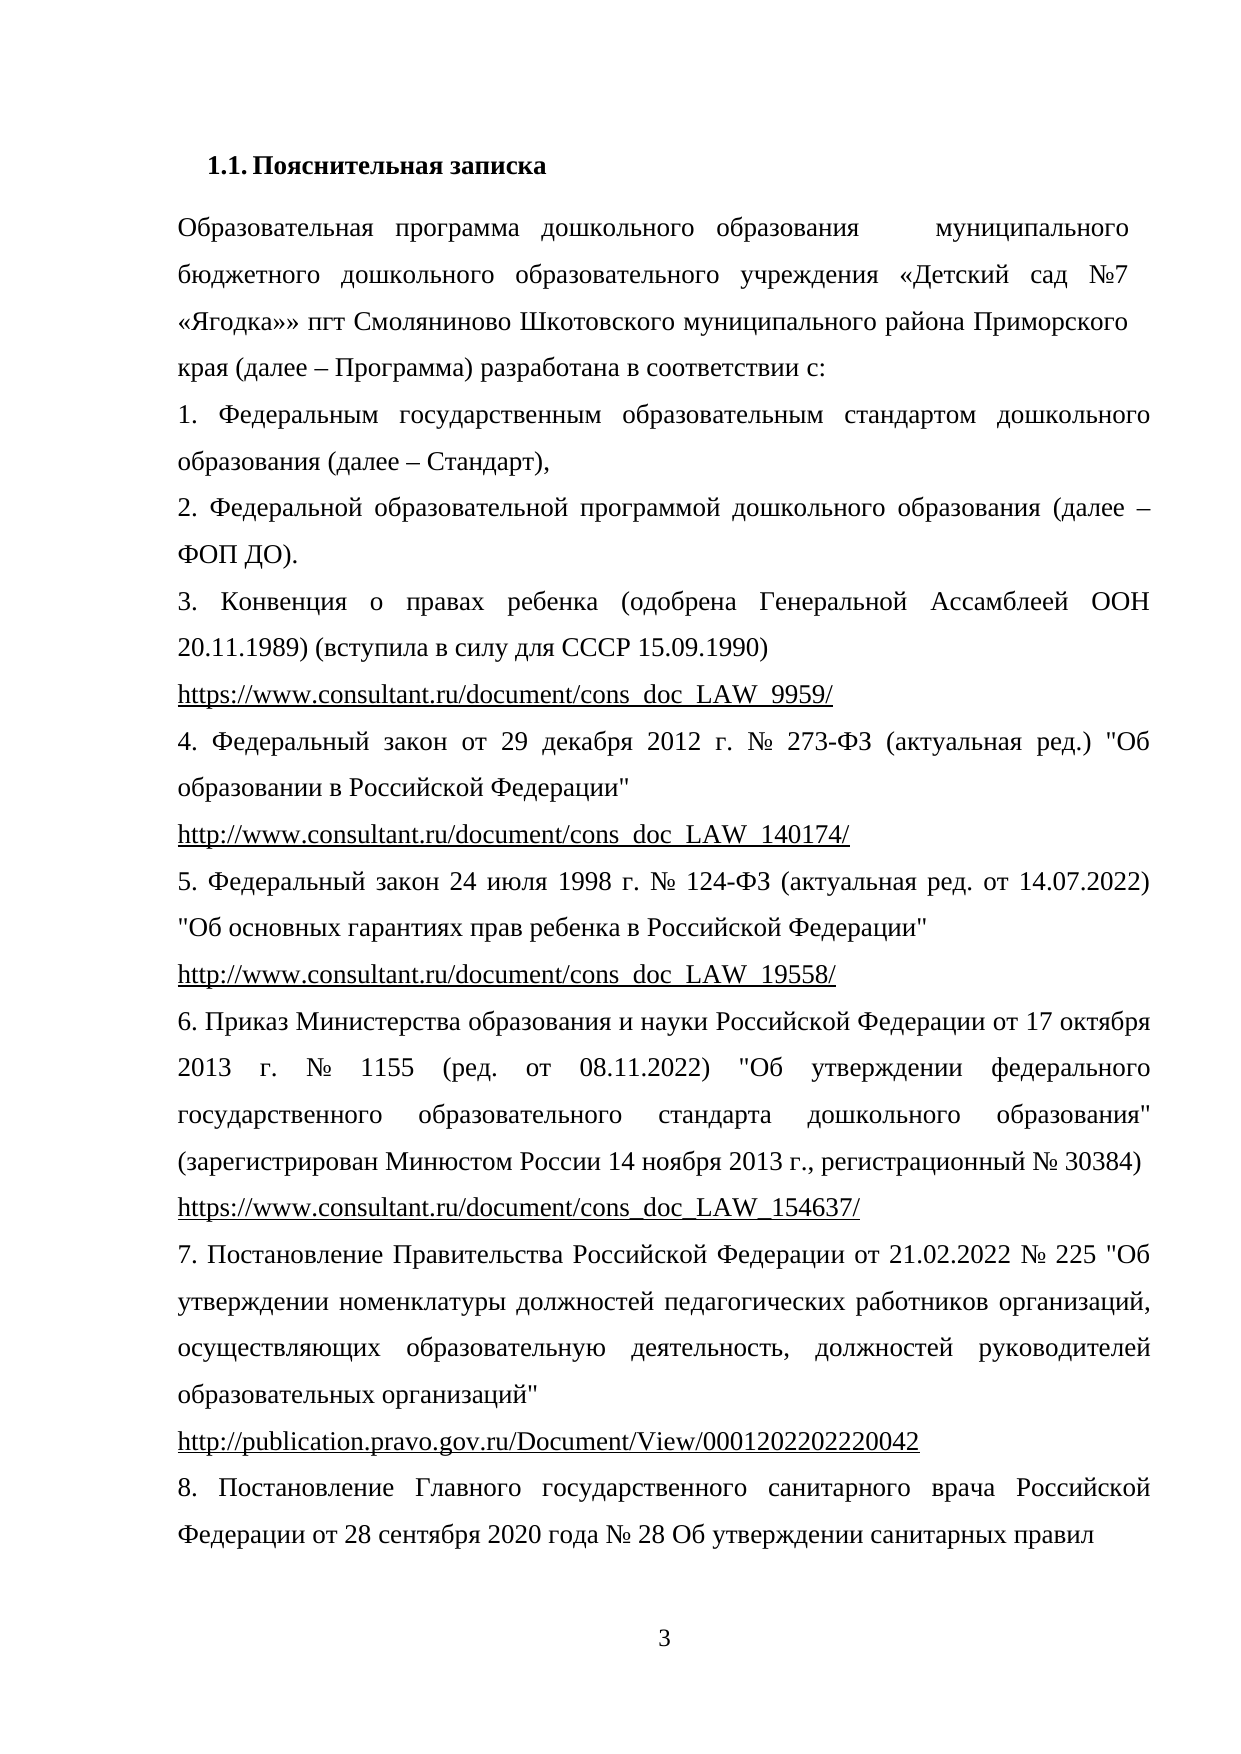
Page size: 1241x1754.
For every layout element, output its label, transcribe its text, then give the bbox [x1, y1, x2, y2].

text https://www.consultant.ru/document/cons_doc_LAW_154637/ [177, 1192, 1152, 1223]
list Пояснительная записка [177, 149, 1152, 180]
text Образовательная программа дошкольного образования муниципального бюджетного дошкольного образовательного учреждения «Детский сад №7 «Ягодка»» пгт Смоляниново Шкотовского муниципального района Приморского края (далее – Программа) разработана в соответствии с: [177, 212, 1129, 383]
text http://publication.pravo.gov.ru/Document/View/0001202202220042 [177, 1425, 1152, 1456]
text 5. Федеральный закон 24 июля 1998 г. № 124-ФЗ (актуальная ред. от 14.07.2022) "Об основных гарантиях прав ребенка в Российской Федерации" [177, 865, 1152, 943]
text 6. Приказ Министерства образования и науки Российской Федерации от 17 октября 2013 г. № 1155 (ред. от 08.11.2022) "Об утверждении федерального государственного образовательного стандарта дошкольного образования" (зарегистрирован Минюстом России 14 ноября 2013 г., регистрационный № 30384) [177, 1005, 1152, 1176]
text 8. Постановление Главного государственного санитарного врача Российской Федерации от 28 сентября 2020 года № 28 Об утверждении санитарных правил [177, 1472, 1152, 1549]
text 1. Федеральным государственным образовательным стандартом дошкольного образования (далее – Стандарт), [177, 398, 1152, 476]
text 4. Федеральный закон от 29 декабря 2012 г. № 273-ФЗ (актуальная ред.) "Об образовании в Российской Федерации" [177, 725, 1152, 803]
text 3. Конвенция о правах ребенка (одобрена Генеральной Ассамблеей ООН 20.11.1989) (вступила в силу для СССР 15.09.1990) [177, 585, 1152, 663]
text http://www.consultant.ru/document/cons_doc_LAW_19558/ [177, 958, 1152, 989]
text https://www.consultant.ru/document/cons_doc_LAW_9959/ [177, 678, 1152, 709]
text 2. Федеральной образовательной программой дошкольного образования (далее – ФОП ДО). [177, 492, 1152, 569]
text http://www.consultant.ru/document/cons_doc_LAW_140174/ [177, 818, 1152, 849]
text 7. Постановление Правительства Российской Федерации от 21.02.2022 № 225 "Об утверждении номенклатуры должностей педагогических работников организаций, осуществляющих образовательную деятельность, должностей руководителей образовательных организаций" [177, 1238, 1152, 1409]
